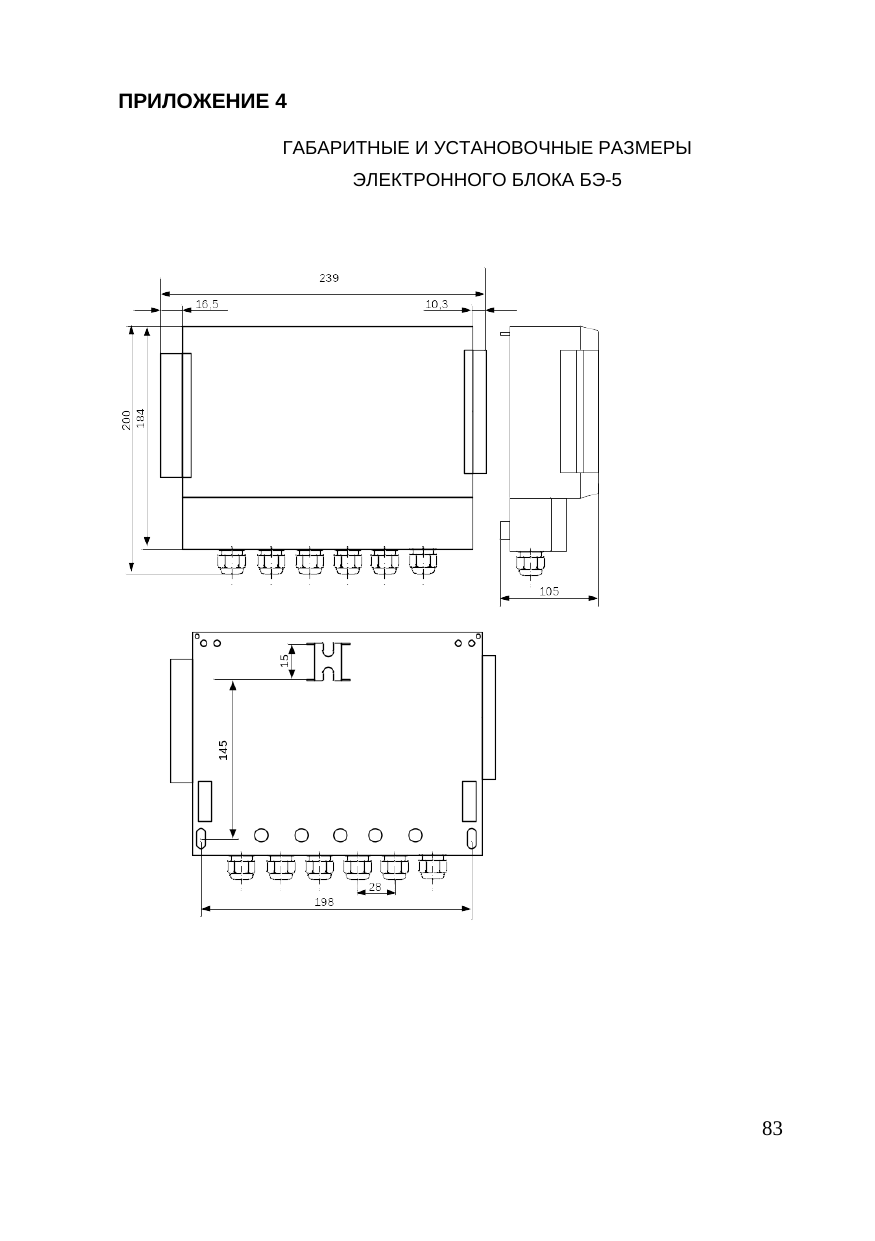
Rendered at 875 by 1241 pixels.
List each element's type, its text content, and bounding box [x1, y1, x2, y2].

text ЭЛЕКТРОННОГО БЛОКА БЭ-5 [118, 169, 782, 191]
text ГАБАРИТНЫЕ И УСТАНОВОЧНЫЕ РАЗМЕРЫ [118, 137, 782, 158]
